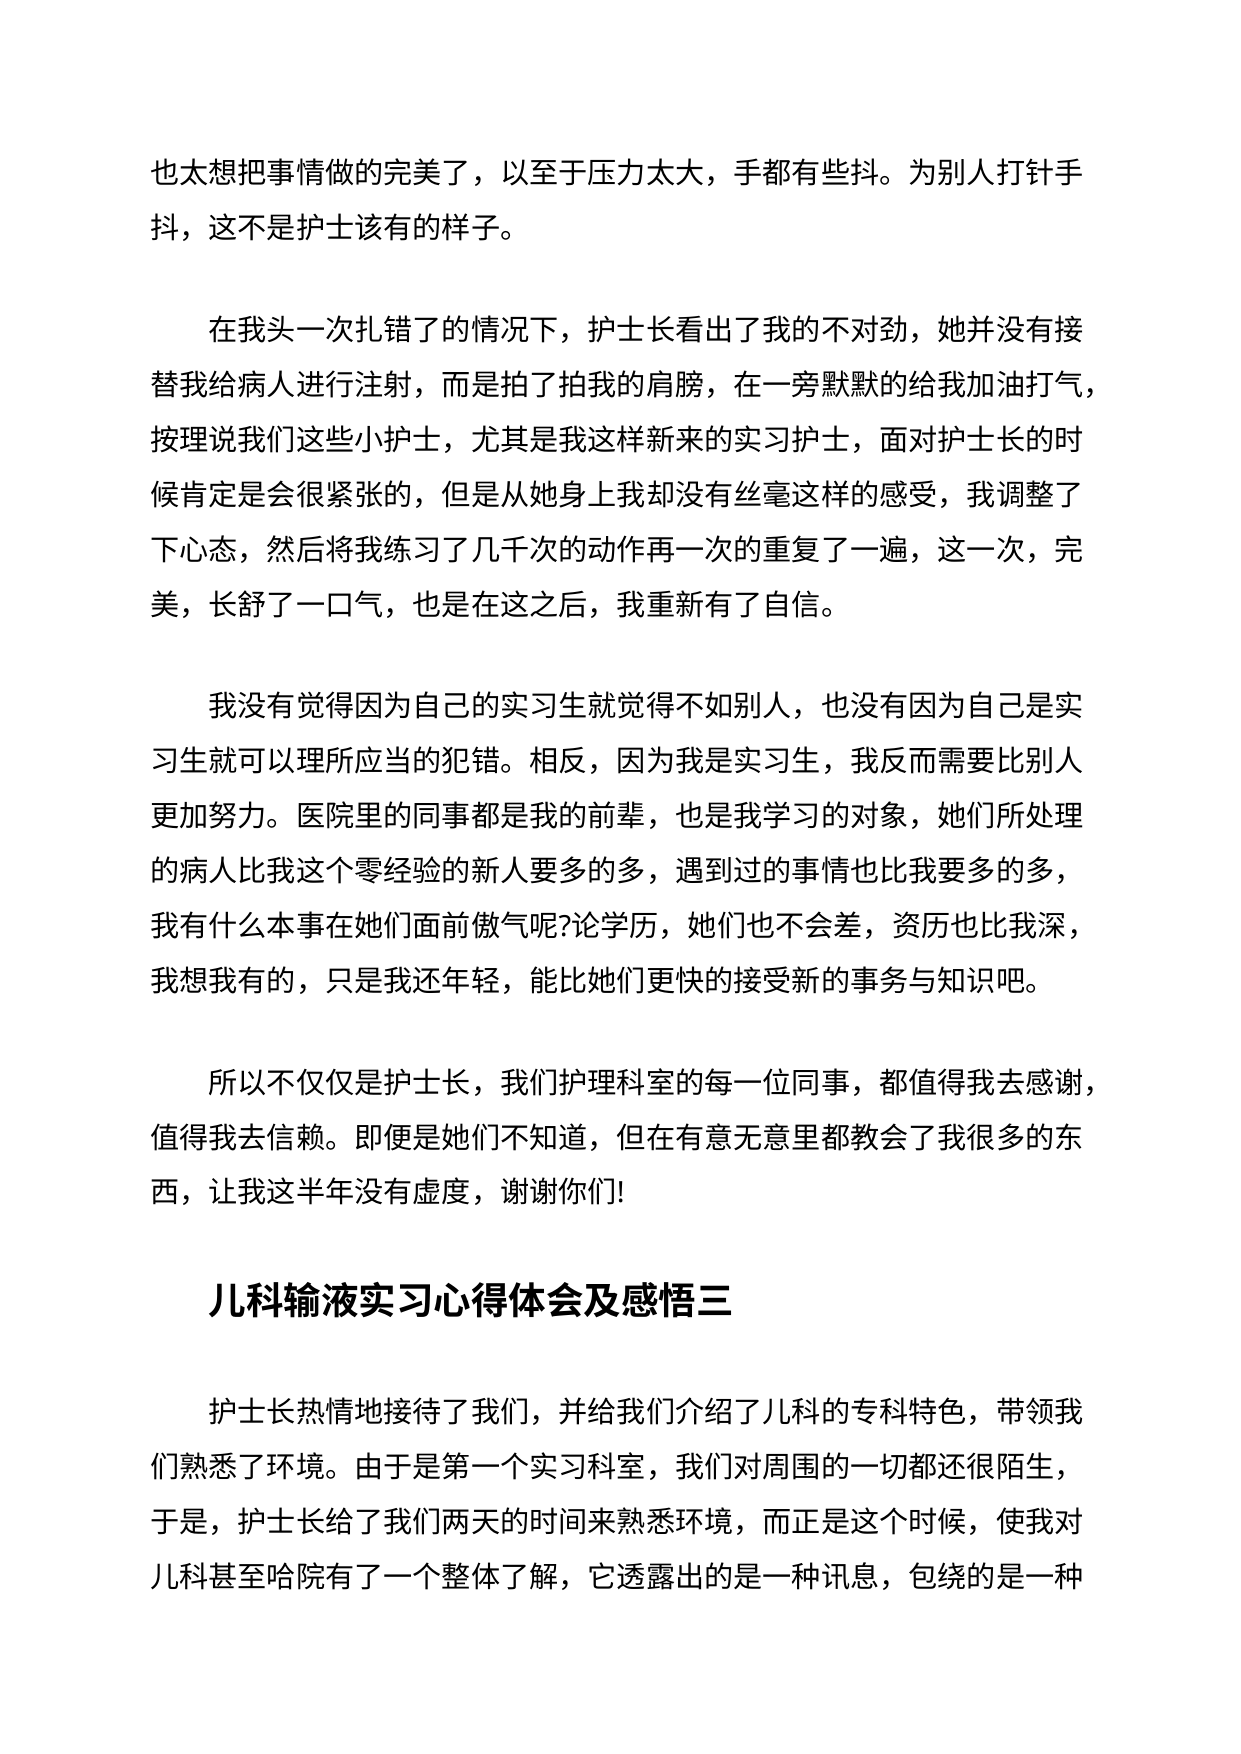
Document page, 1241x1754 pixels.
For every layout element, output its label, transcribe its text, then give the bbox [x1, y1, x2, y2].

text 我没有觉得因为自己的实习生就觉得不如别人，也没有因为自己是实习生就可以理所应当的犯错。相反，因为我是实习生，我反而需要比别人更加努力。医院里的同事都是我的前辈，也是我学习的对象，她们所处理的病人比我这个零经验的新人要多的多，遇到过的事情也比我要多的多，我有什么本事在她们面前傲气呢?论学历，她们也不会差，资历也比我深，我想我有的，只是我还年轻，能比她们更快的接受新的事务与知识吧。 [150, 683, 1090, 1000]
text 儿科输液实习心得体会及感悟三 [150, 1271, 1090, 1325]
text 所以不仅仅是护士长，我们护理科室的每一位同事，都值得我去感谢，值得我去信赖。即便是她们不知道，但在有意无意里都教会了我很多的东西，让我这半年没有虚度，谢谢你们! [150, 1059, 1090, 1211]
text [150, 150, 1090, 247]
text 在我头一次扎错了的情况下，护士长看出了我的不对劲，她并没有接替我给病人进行注射，而是拍了拍我的肩膀，在一旁默默的给我加油打气，按理说我们这些小护士，尤其是我这样新来的实习护士，面对护士长的时候肯定是会很紧张的，但是从她身上我却没有丝毫这样的感受，我调整了下心态，然后将我练习了几千次的动作再一次的重复了一遍，这一次，完美，长舒了一口气，也是在这之后，我重新有了自信。 [150, 307, 1090, 623]
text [150, 1388, 1090, 1595]
